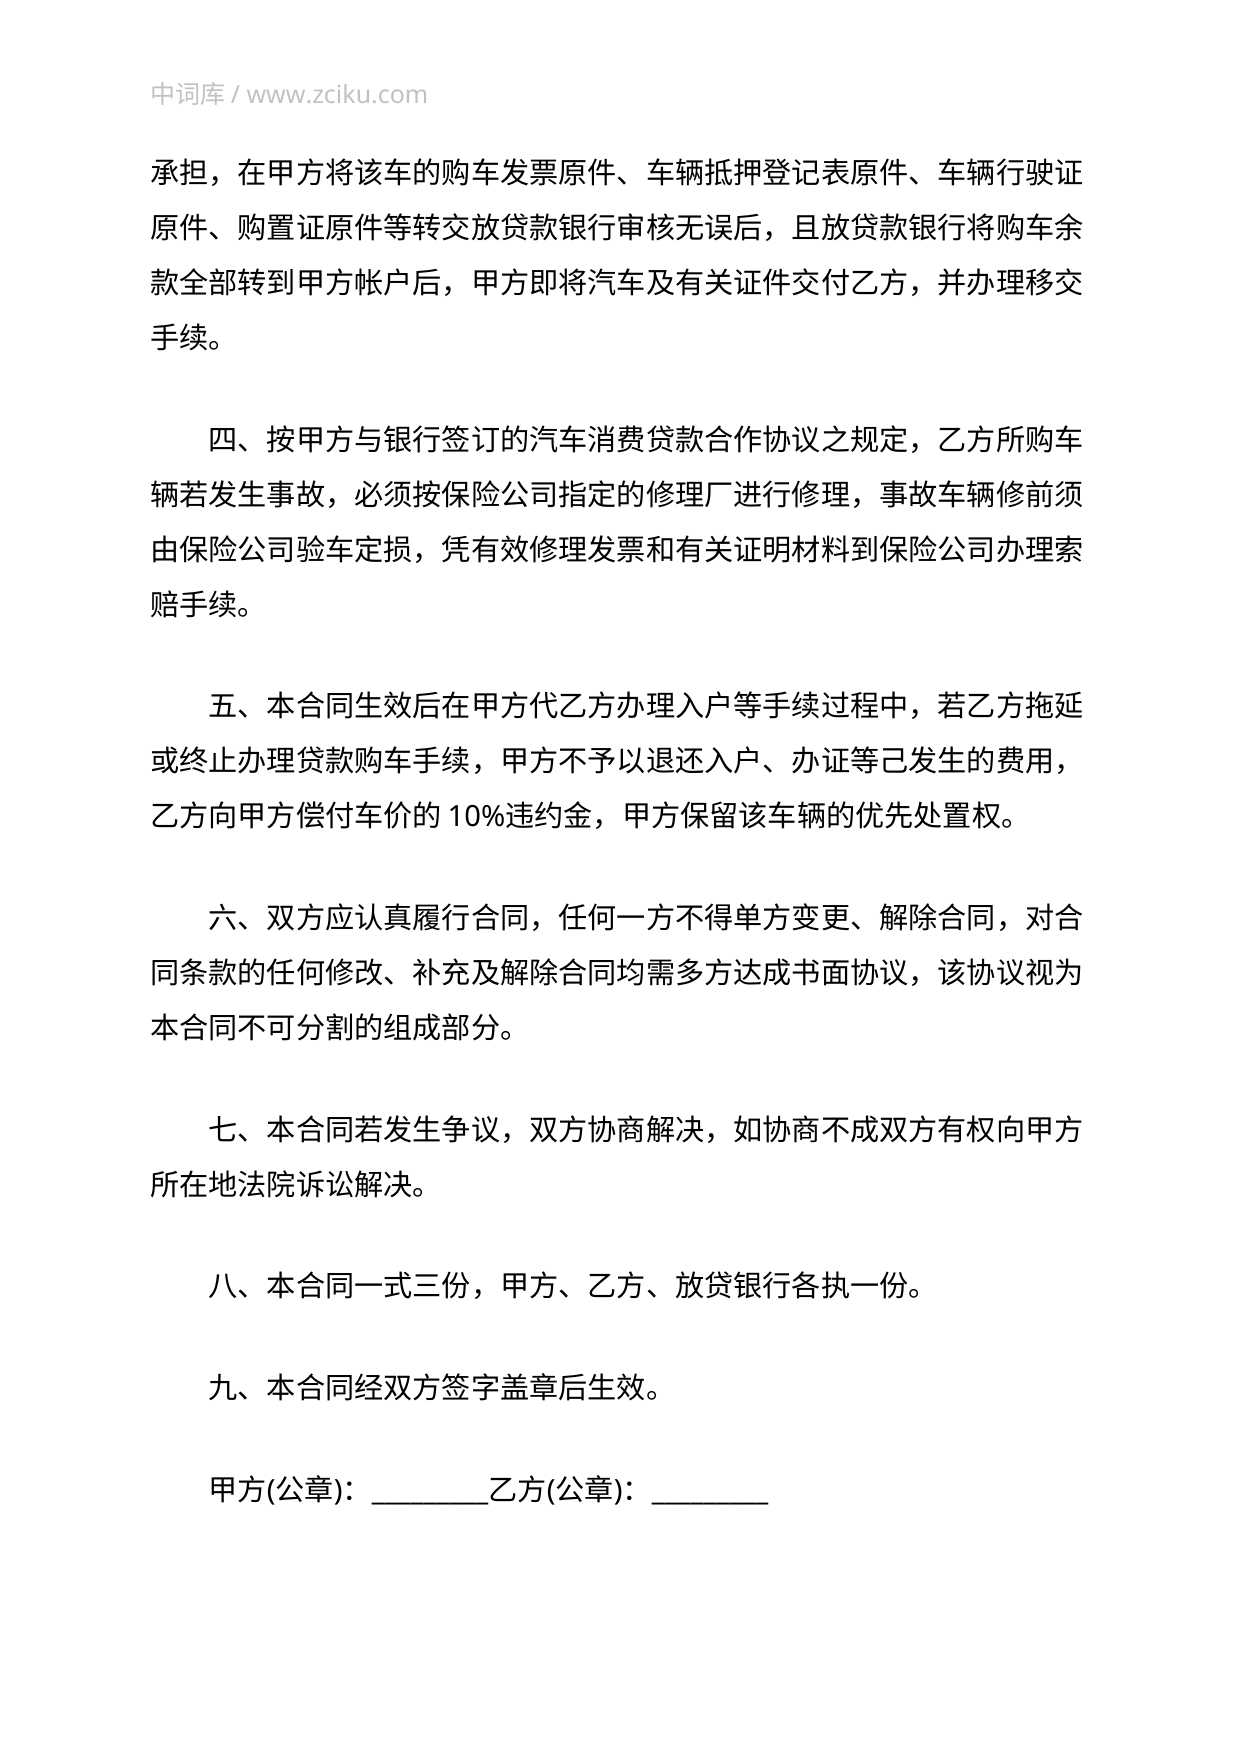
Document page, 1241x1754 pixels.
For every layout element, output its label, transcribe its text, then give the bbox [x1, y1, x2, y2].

text 甲方(公章)：_________乙方(公章)：_________ [150, 1466, 1090, 1509]
text 六、双方应认真履行合同，任何一方不得单方变更、解除合同，对合同条款的任何修改、补充及解除合同均需多方达成书面协议，该协议视为本合同不可分割的组成部分。 [150, 895, 1090, 1047]
text 九、本合同经双方签字盖章后生效。 [150, 1365, 1090, 1407]
text 四、按甲方与银行签订的汽车消费贷款合作协议之规定，乙方所购车辆若发生事故，必须按保险公司指定的修理厂进行修理，事故车辆修前须由保险公司验车定损，凭有效修理发票和有关证明材料到保险公司办理索赔手续。 [150, 416, 1090, 623]
text 七、本合同若发生争议，双方协商解决，如协商不成双方有权向甲方所在地法院诉讼解决。 [150, 1106, 1090, 1203]
text 五、本合同生效后在甲方代乙方办理入户等手续过程中，若乙方拖延或终止办理贷款购车手续，甲方不予以退还入户、办证等己发生的费用，乙方向甲方偿付车价的10%违约金，甲方保留该车辆的优先处置权。 [150, 683, 1090, 835]
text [150, 150, 1090, 357]
text 八、本合同一式三份，甲方、乙方、放贷银行各执一份。 [150, 1263, 1090, 1305]
